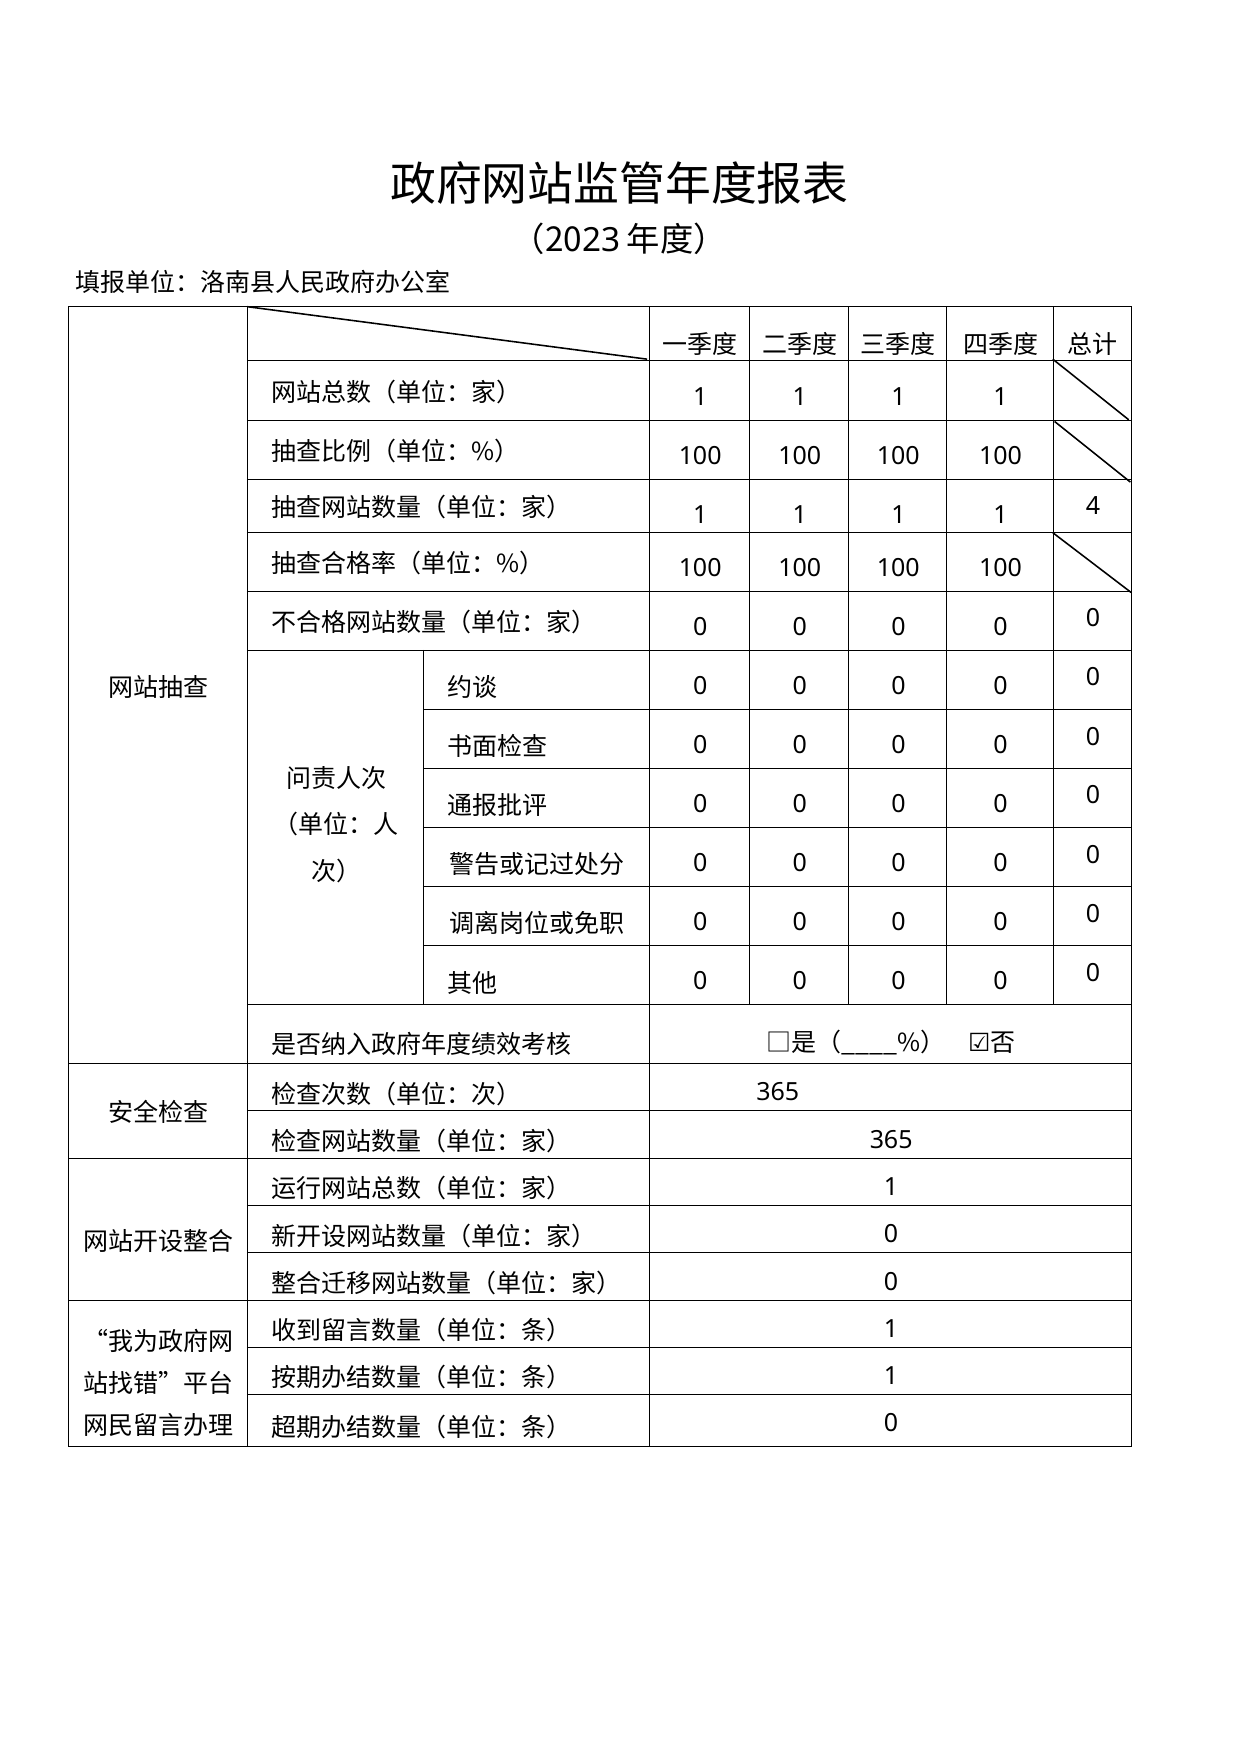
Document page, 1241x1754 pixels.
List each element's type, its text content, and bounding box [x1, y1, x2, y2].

text 政府网站监管年度报表 [75, 154, 1163, 212]
text 填报单位：洛南县人民政府办公室 [75, 262, 1163, 298]
text （2023年度） [75, 212, 1163, 261]
